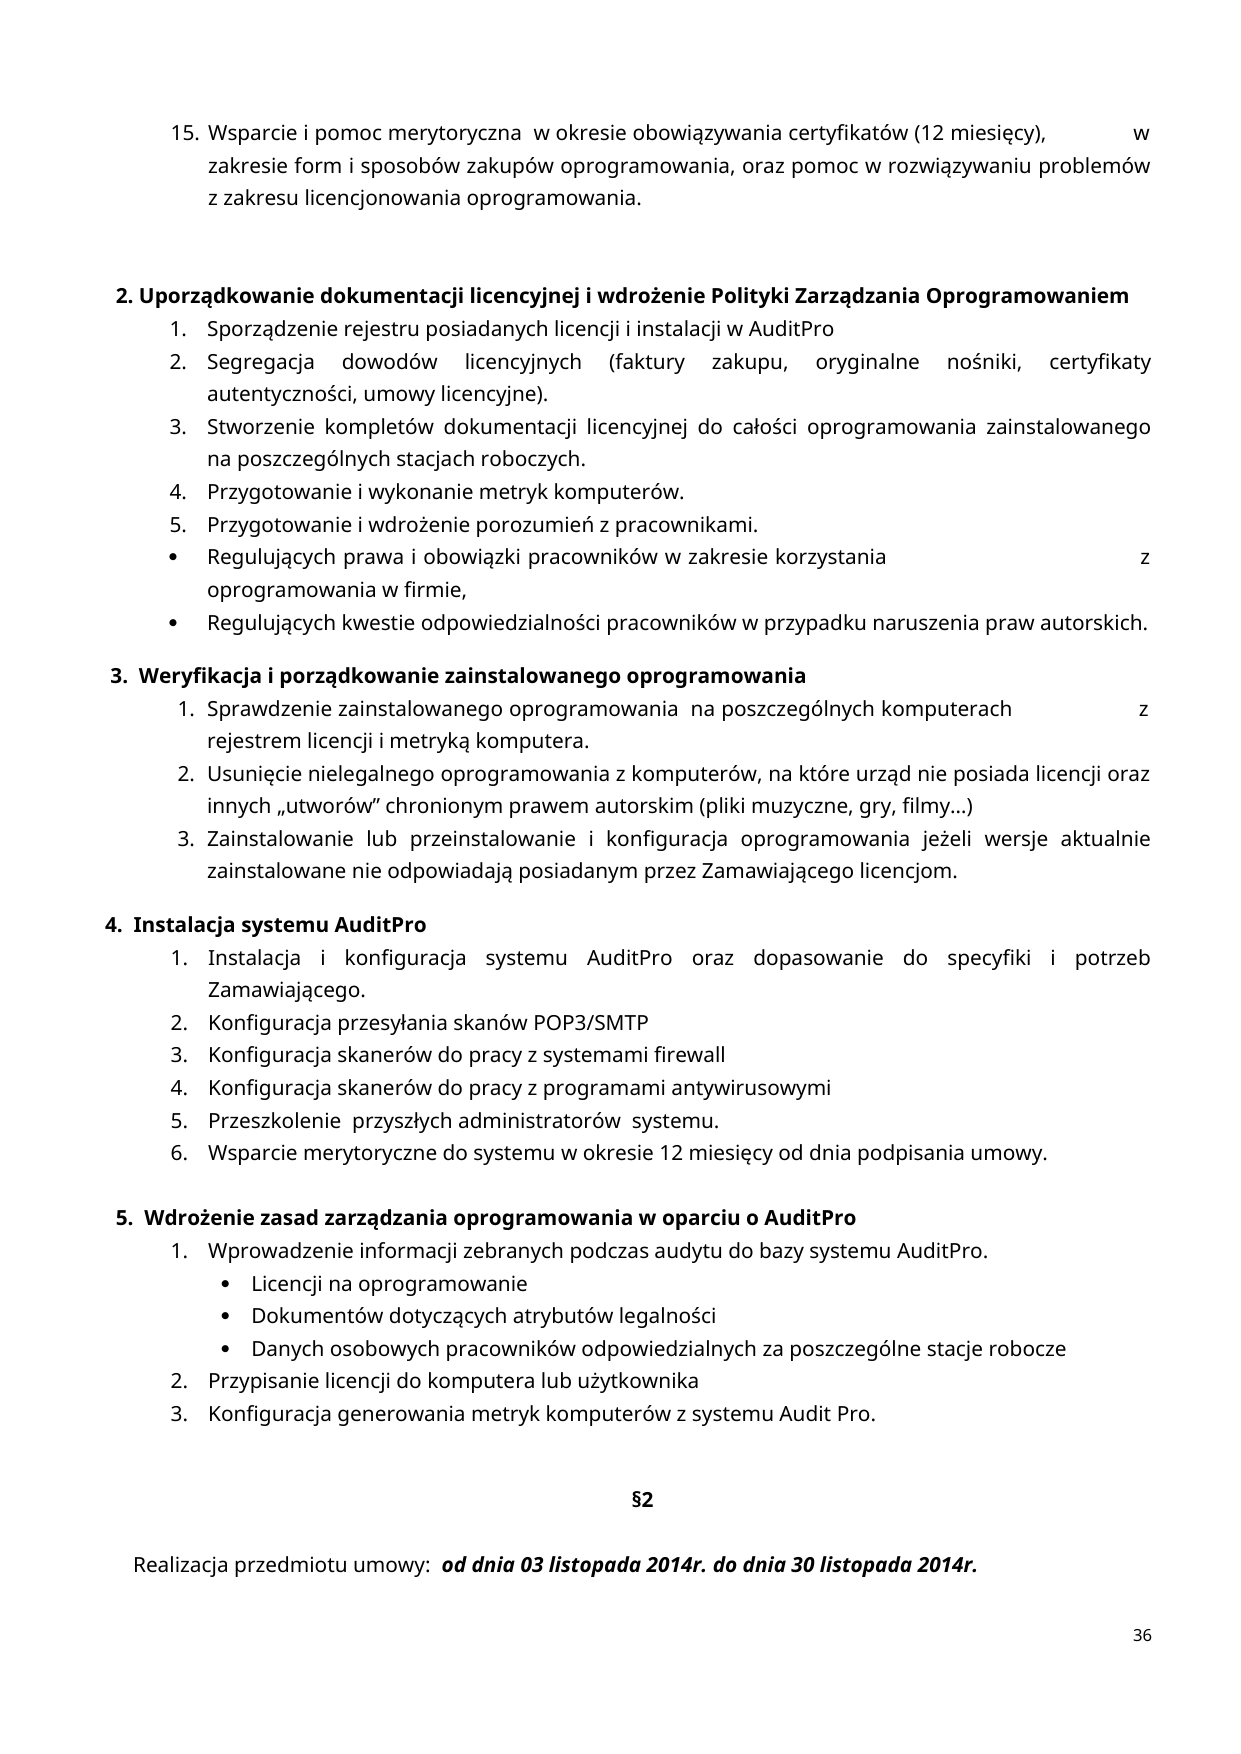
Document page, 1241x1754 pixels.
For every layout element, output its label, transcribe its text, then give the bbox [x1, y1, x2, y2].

list Konfiguracja przesyłania skanów POP3/SMTP [170, 1008, 1152, 1036]
text 4. Instalacja systemu AuditPro [88, 910, 1152, 938]
text Realizacja przedmiotu umowy: od dnia 03 listopada 2014r. do dnia 30 listopada 2014r. [133, 1550, 1152, 1579]
list Wsparcie merytoryczne do systemu w okresie 12 miesięcy od dnia podpisania umowy. [170, 1138, 1152, 1167]
list Przygotowanie i wykonanie metryk komputerów. [169, 477, 1152, 506]
list Danych osobowych pracowników odpowiedzialnych za poszczególne stacje robocze [222, 1334, 1152, 1362]
list Wprowadzenie informacji zebranych podczas audytu do bazy systemu AuditPro. [170, 1236, 1152, 1264]
list 2. Uporządkowanie dokumentacji licencyjnej i wdrożenie Polityki Zarządzania Oprogramowaniem [88, 282, 1152, 310]
list Licencji na oprogramowanie [222, 1269, 1152, 1297]
list Segregacja dowodów licencyjnych (faktury zakupu, oryginalne nośniki, certyfikaty autentyczności, umowy licencyjne). [169, 347, 1152, 408]
list Instalacja i konfiguracja systemu AuditPro oraz dopasowanie do specyfiki i potrzeb Zamawiającego. [170, 943, 1152, 1004]
list Regulujących kwestie odpowiedzialności pracowników w przypadku naruszenia praw autorskich. [169, 608, 1152, 636]
list Sprawdzenie zainstalowanego oprogramowania na poszczególnych komputerach z rejestrem licencji i metryką komputera. [177, 694, 1152, 755]
list Sporządzenie rejestru posiadanych licencji i instalacji w AuditPro [169, 314, 1152, 343]
list Przypisanie licencji do komputera lub użytkownika [170, 1367, 1152, 1395]
list Wsparcie i pomoc merytoryczna w okresie obowiązywania certyfikatów (12 miesięcy), w zakresie form i sposobów zakupów oprogramowania, oraz pomoc w rozwiązywaniu problemów z zakresu licencjonowania oprogramowania. [170, 118, 1152, 212]
list Regulujących prawa i obowiązki pracowników w zakresie korzystania z oprogramowania w firmie, [169, 542, 1152, 603]
list Usunięcie nielegalnego oprogramowania z komputerów, na które urząd nie posiada licencji oraz innych „utworów” chronionym prawem autorskim (pliki muzyczne, gry, filmy…) [177, 759, 1152, 820]
text 3. Weryfikacja i porządkowanie zainstalowanego oprogramowania [88, 661, 1152, 689]
list Przygotowanie i wdrożenie porozumień z pracownikami. [169, 510, 1152, 538]
list Zainstalowanie lub przeinstalowanie i konfiguracja oprogramowania jeżeli wersje aktualnie zainstalowane nie odpowiadają posiadanym przez Zamawiającego licencjom. [177, 824, 1152, 885]
list 5. Wdrożenie zasad zarządzania oprogramowania w oparciu o AuditPro [88, 1203, 1152, 1232]
list Konfiguracja skanerów do pracy z systemami firewall [170, 1041, 1152, 1069]
text §2 [133, 1485, 1152, 1514]
list Przeszkolenie przyszłych administratorów systemu. [170, 1106, 1152, 1134]
list Konfiguracja generowania metryk komputerów z systemu Audit Pro. [170, 1399, 1152, 1428]
list Dokumentów dotyczących atrybutów legalności [222, 1301, 1152, 1330]
list Konfiguracja skanerów do pracy z programami antywirusowymi [170, 1073, 1152, 1102]
list Stworzenie kompletów dokumentacji licencyjnej do całości oprogramowania zainstalowanego na poszczególnych stacjach roboczych. [169, 412, 1152, 473]
